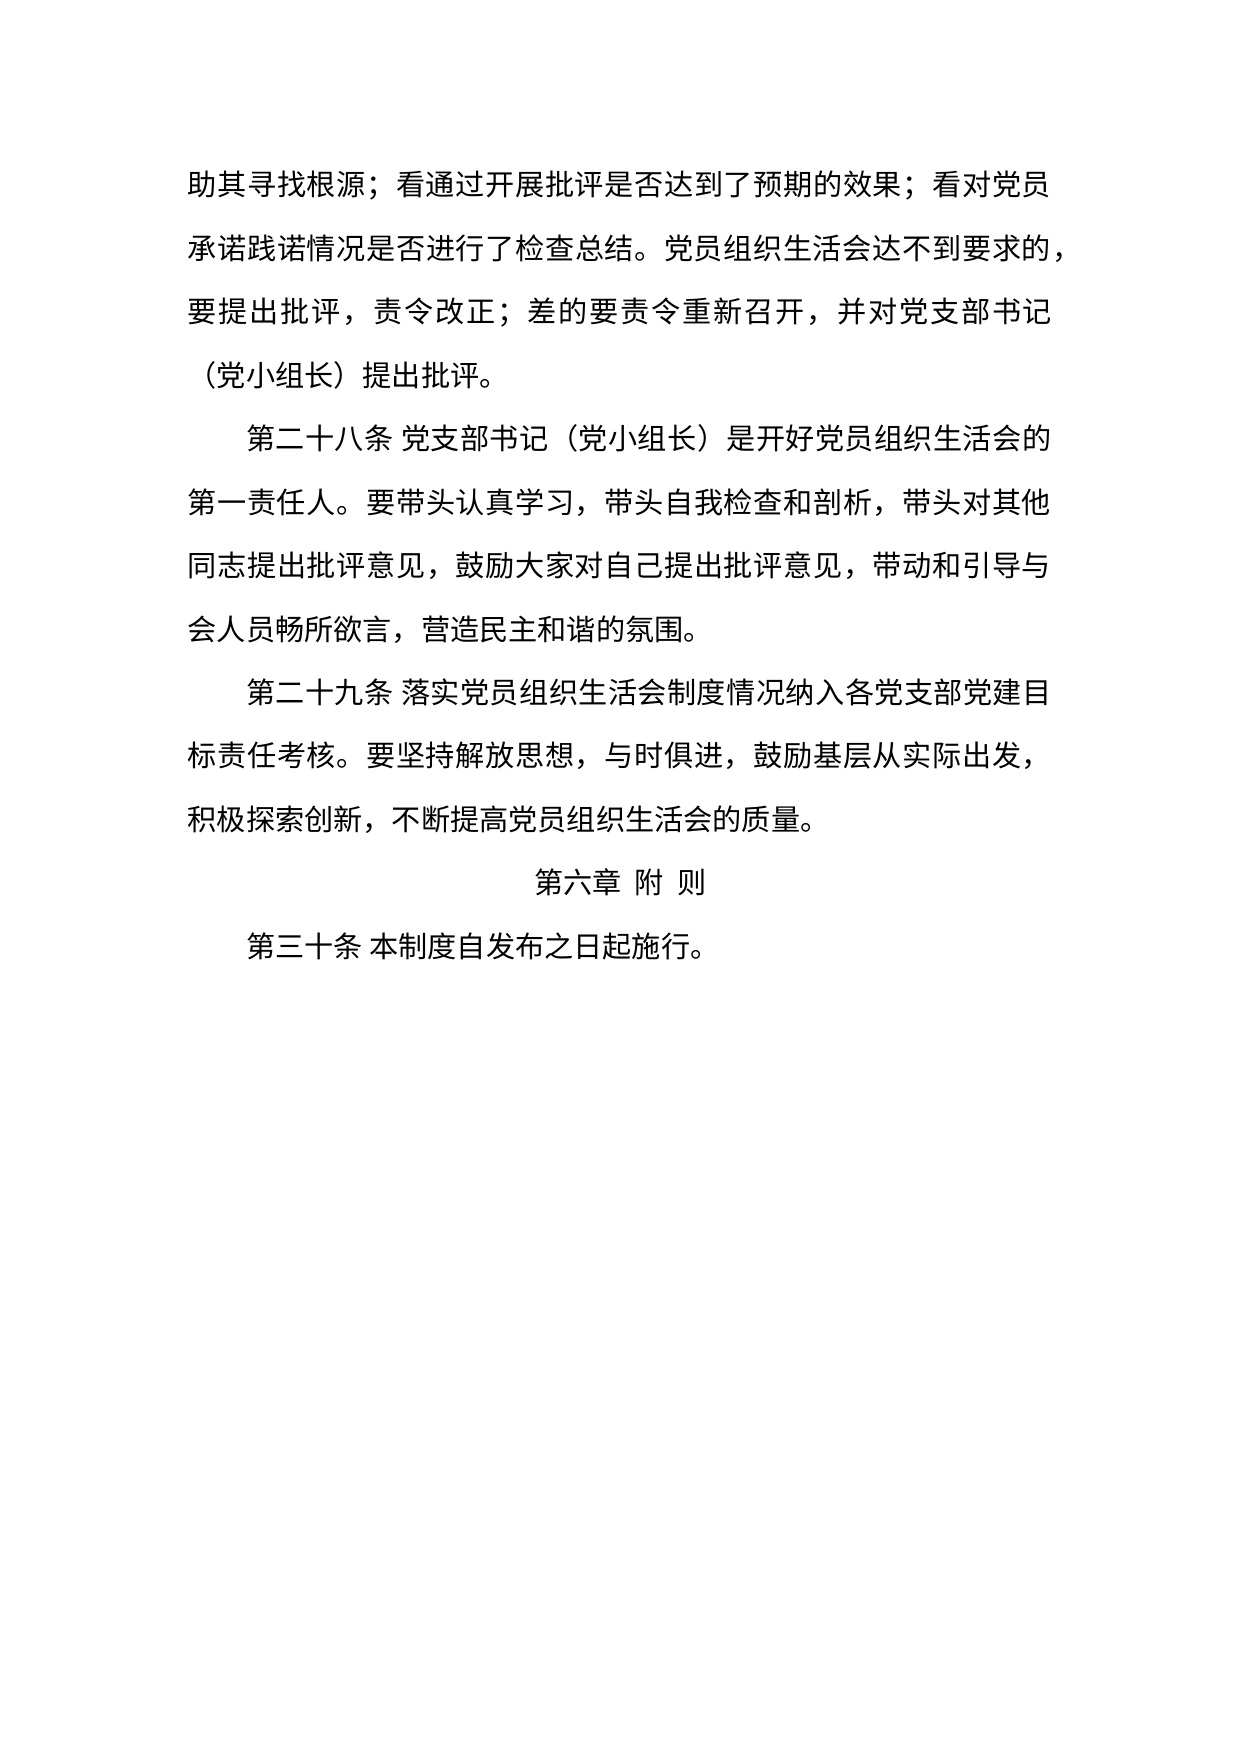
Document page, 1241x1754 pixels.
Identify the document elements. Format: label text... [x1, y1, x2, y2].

text 第二十九条 落实党员组织生活会制度情况纳入各党支部党建目标责任考核。要坚持解放思想，与时俱进，鼓励基层从实际出发，积极探索创新，不断提高党员组织生活会的质量。 [187, 669, 1053, 839]
text 第三十条 本制度自发布之日起施行。 [187, 923, 1053, 966]
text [187, 162, 1053, 394]
text 第六章 附 则 [187, 860, 1053, 902]
text 第二十八条 党支部书记（党小组长）是开好党员组织生活会的第一责任人。要带头认真学习，带头自我检查和剖析，带头对其他同志提出批评意见，鼓励大家对自己提出批评意见，带动和引导与会人员畅所欲言，营造民主和谐的氛围。 [187, 416, 1053, 648]
